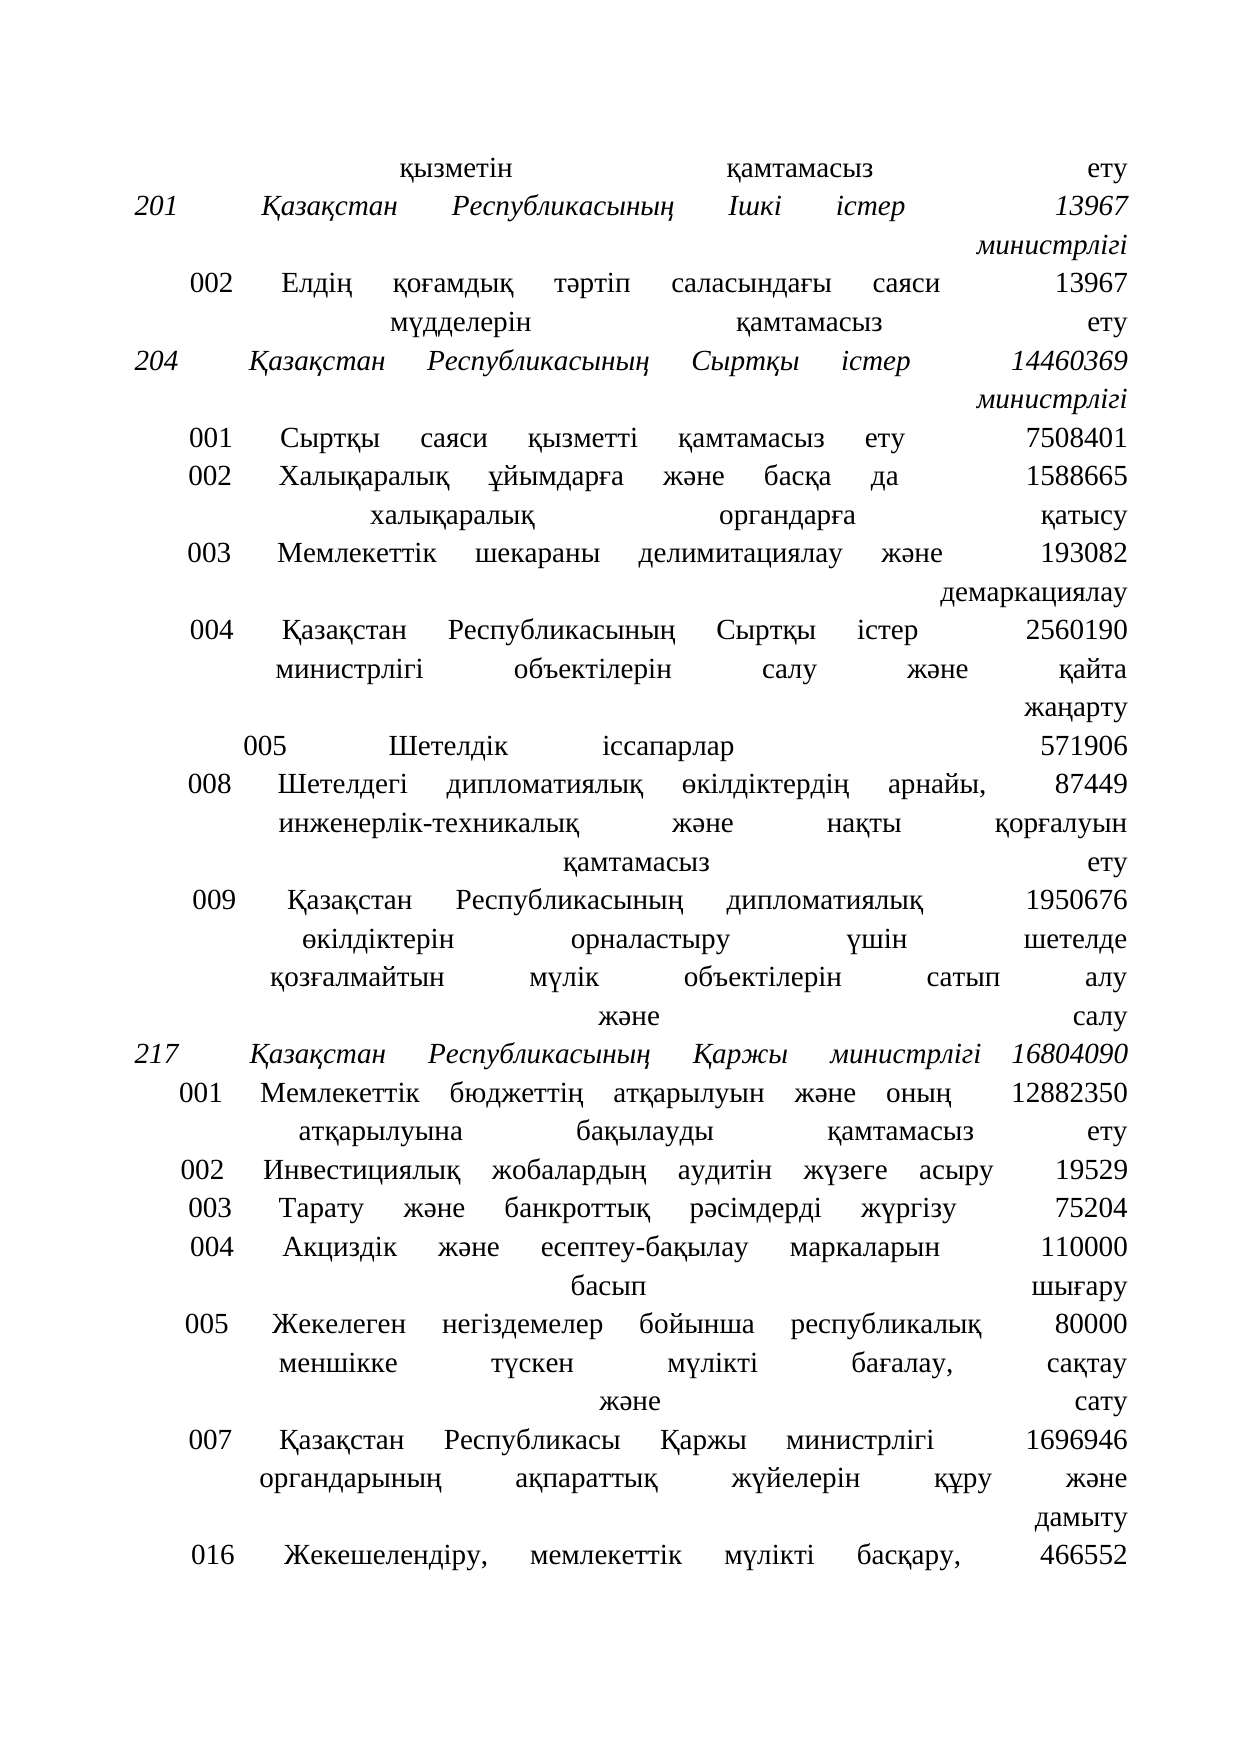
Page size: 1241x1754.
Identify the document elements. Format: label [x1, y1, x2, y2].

text [112, 150, 1128, 1571]
